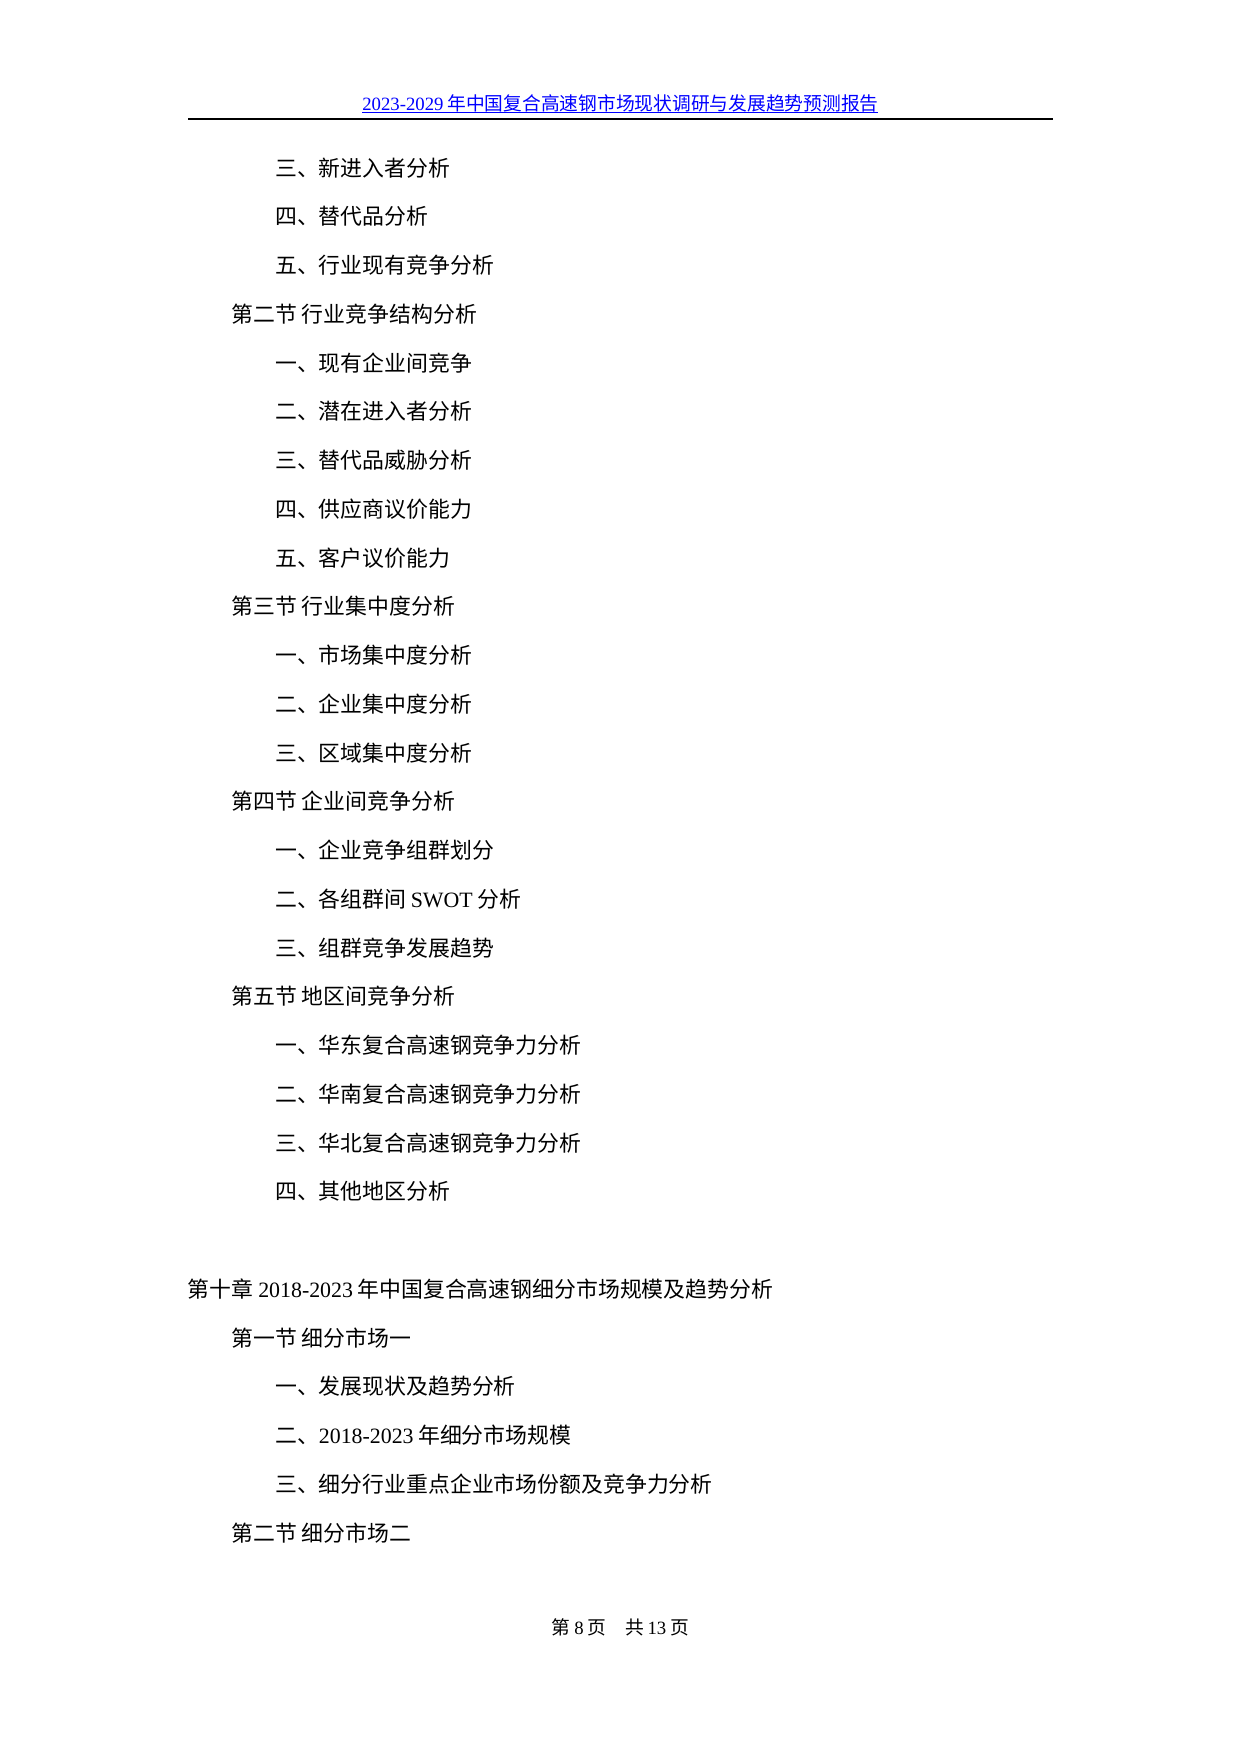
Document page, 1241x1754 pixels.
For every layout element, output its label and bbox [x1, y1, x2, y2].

text [187, 150, 1053, 1548]
